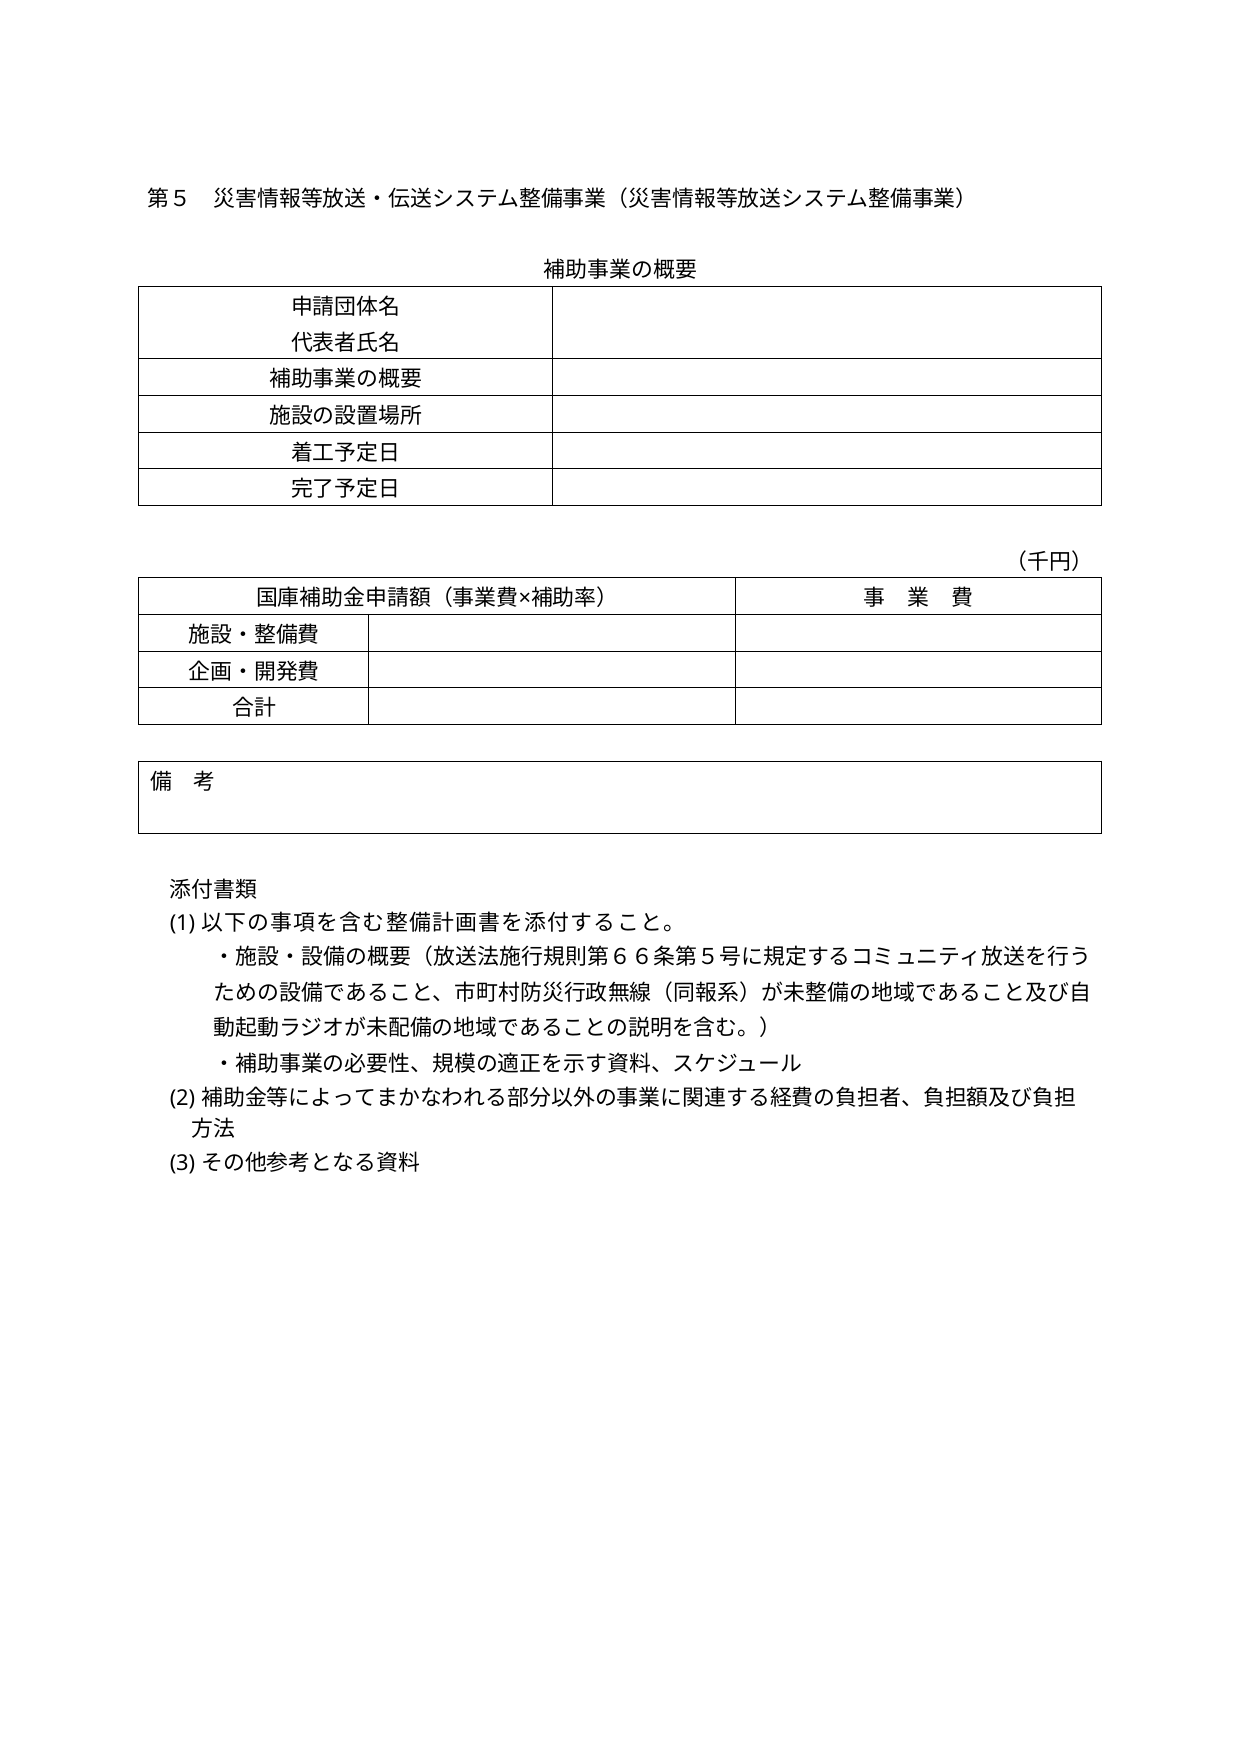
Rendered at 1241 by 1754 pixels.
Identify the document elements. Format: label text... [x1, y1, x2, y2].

table_cell 施設・整備費 [139, 615, 368, 651]
text ・補助事業の必要性、規模の適正を示す資料、スケジュール [148, 1044, 1092, 1079]
table_header 備 考 [139, 762, 1101, 833]
table_cell [553, 359, 1101, 395]
table_header 事 業 費 [736, 578, 1101, 614]
table_cell 補助事業の概要 [139, 359, 552, 395]
table_cell [369, 615, 735, 651]
text 添付書類 [148, 869, 1092, 905]
text (1) 以下の事項を含む整備計画書を添付すること。 [169, 905, 1092, 937]
table_cell [736, 652, 1101, 687]
table_cell [553, 396, 1101, 432]
table_cell 企画・開発費 [139, 652, 368, 687]
text 第５ 災害情報等放送・伝送システム整備事業（災害情報等放送システム整備事業） [148, 179, 1092, 215]
text (2) 補助金等によってまかなわれる部分以外の事業に関連する経費の負担者、負担額及び負担方法 [169, 1079, 1092, 1143]
table_cell [369, 688, 735, 724]
table_cell 完了予定日 [139, 469, 552, 505]
table_header 申請団体名 代表者氏名 [139, 287, 552, 358]
text 補助事業の概要 [148, 250, 1092, 286]
text ・施設・設備の概要（放送法施行規則第６６条第５号に規定するコミュニティ放送を行うための設備であること、市町村防災行政無線（同報系）が未整備の地域であること及び自動起動ラジオが未配備の地域であることの説明を含む。） [148, 937, 1092, 1044]
table_cell [369, 652, 735, 687]
table_cell [553, 469, 1101, 505]
table_cell [736, 688, 1101, 724]
table_header [553, 287, 1101, 358]
table_cell 着工予定日 [139, 433, 552, 468]
table_header 国庫補助金申請額（事業費×補助率） [139, 578, 735, 614]
table_cell 合計 [139, 688, 368, 724]
table_cell [736, 615, 1101, 651]
text （千円） [148, 542, 1092, 577]
table_cell [553, 433, 1101, 468]
table_cell 施設の設置場所 [139, 396, 552, 432]
text (3) その他参考となる資料 [148, 1143, 1092, 1178]
